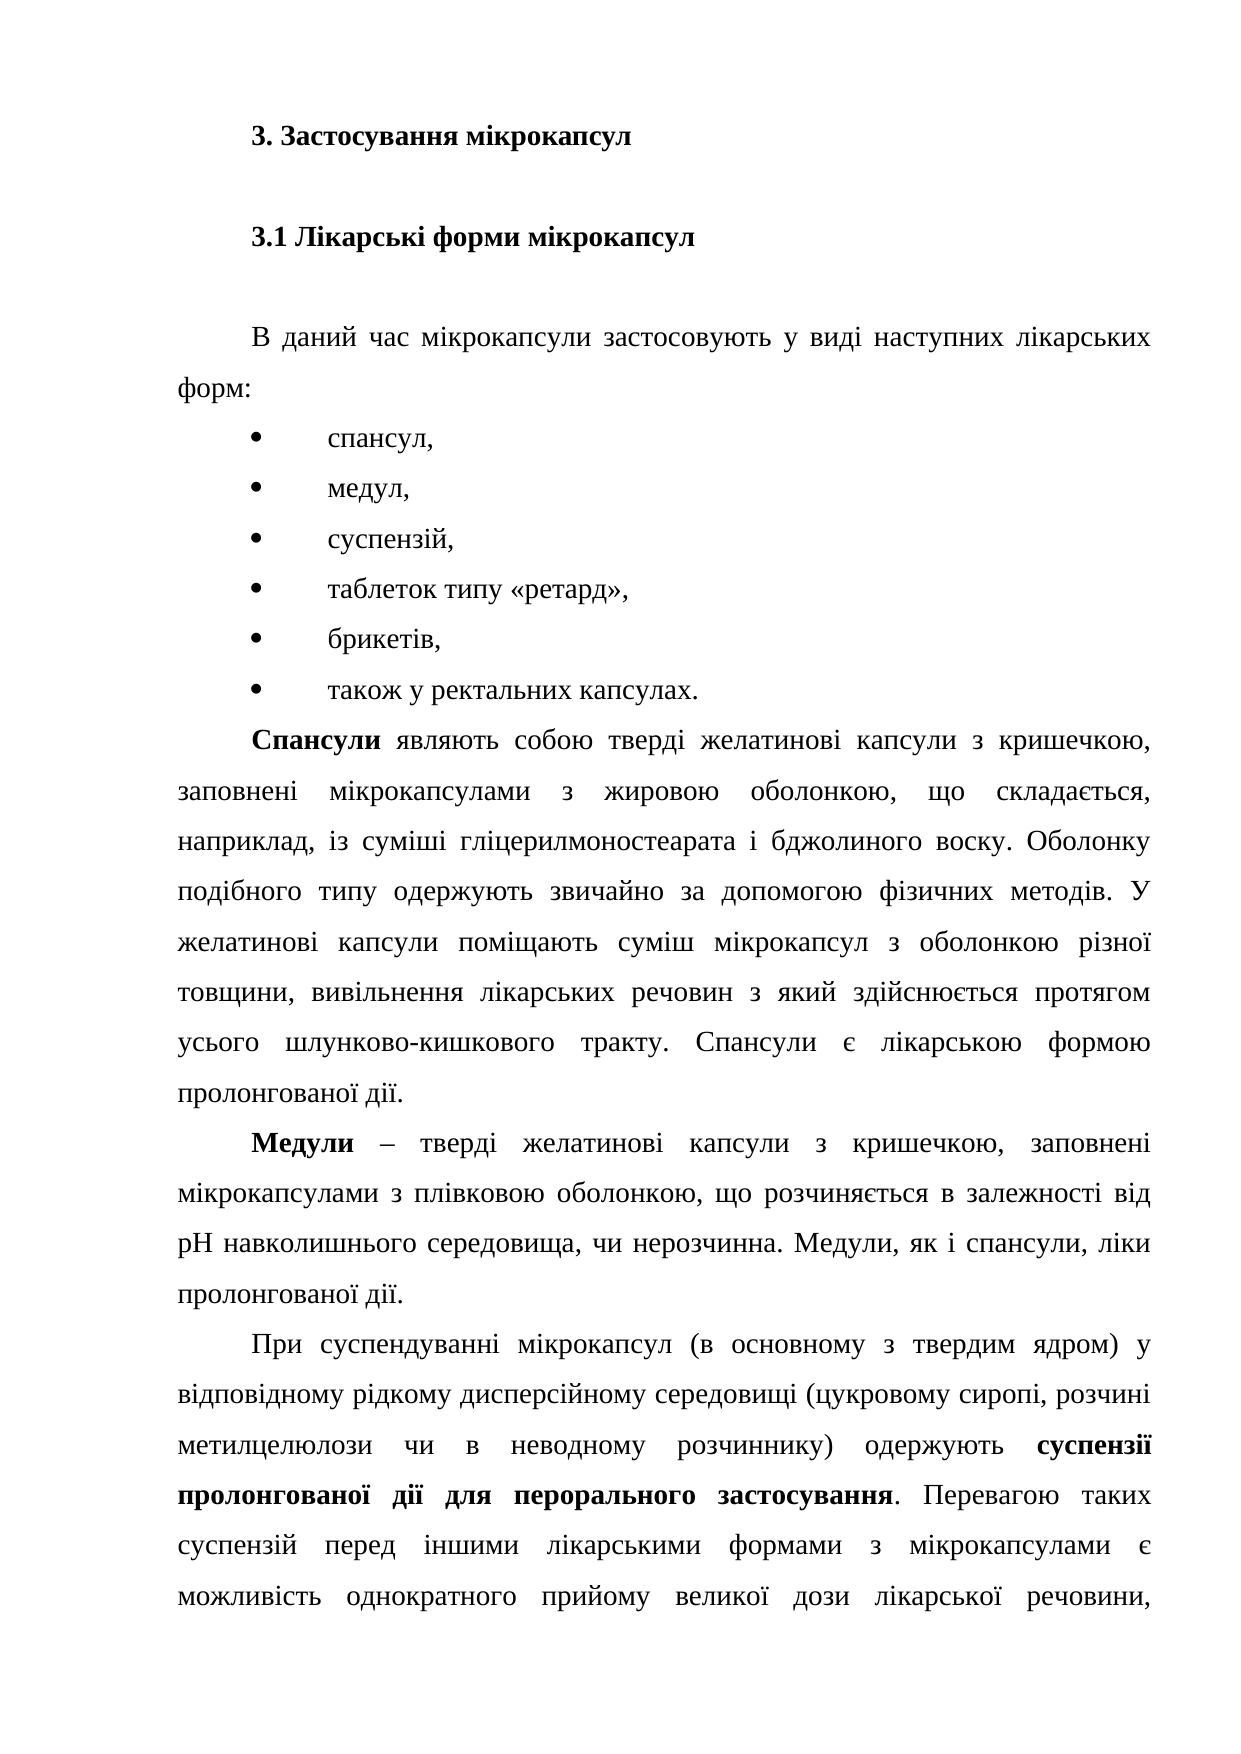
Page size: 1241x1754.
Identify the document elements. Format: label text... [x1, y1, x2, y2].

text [177, 1326, 1152, 1611]
text Спансули являють собою тверді желатинові капсули з кришечкою, заповнені мікрокапсулами з жировою оболонкою, що складається, наприклад, із суміші гліцерилмоностеарата і бджолиного воску. Оболонку подібного типу одержують звичайно за допомогою фізичних методів. У желатинові капсули поміщають суміш мікрокапсул з оболонкою різної товщини, вивільнення лікарських речовин з який здійснюється протягом усього шлунково-кишкового тракту. Спансули є лікарською формою пролонгованої дії. [177, 722, 1152, 1108]
list брикетів, [177, 622, 1152, 655]
list медул, [177, 470, 1152, 504]
subtitle 3. Застосування мікрокапсул [177, 118, 1152, 152]
list суспензій, [177, 521, 1152, 554]
list таблеток типу «ретард», [177, 571, 1152, 605]
text В даний час мікрокапсули застосовують у виді наступних лікарських форм: [177, 319, 1152, 403]
list також у ректальних капсулах. [177, 672, 1152, 706]
text Медули – тверді желатинові капсули з кришечкою, заповнені мікрокапсулами з плівковою оболонкою, що розчиняється в залежності від pН навколишнього середовища, чи нерозчинна. Медули, як і спансули, ліки пролонгованої дії. [177, 1125, 1152, 1309]
list спансул, [177, 420, 1152, 454]
subtitle 3.1 Лікарські форми мікрокапсул [177, 219, 1152, 252]
